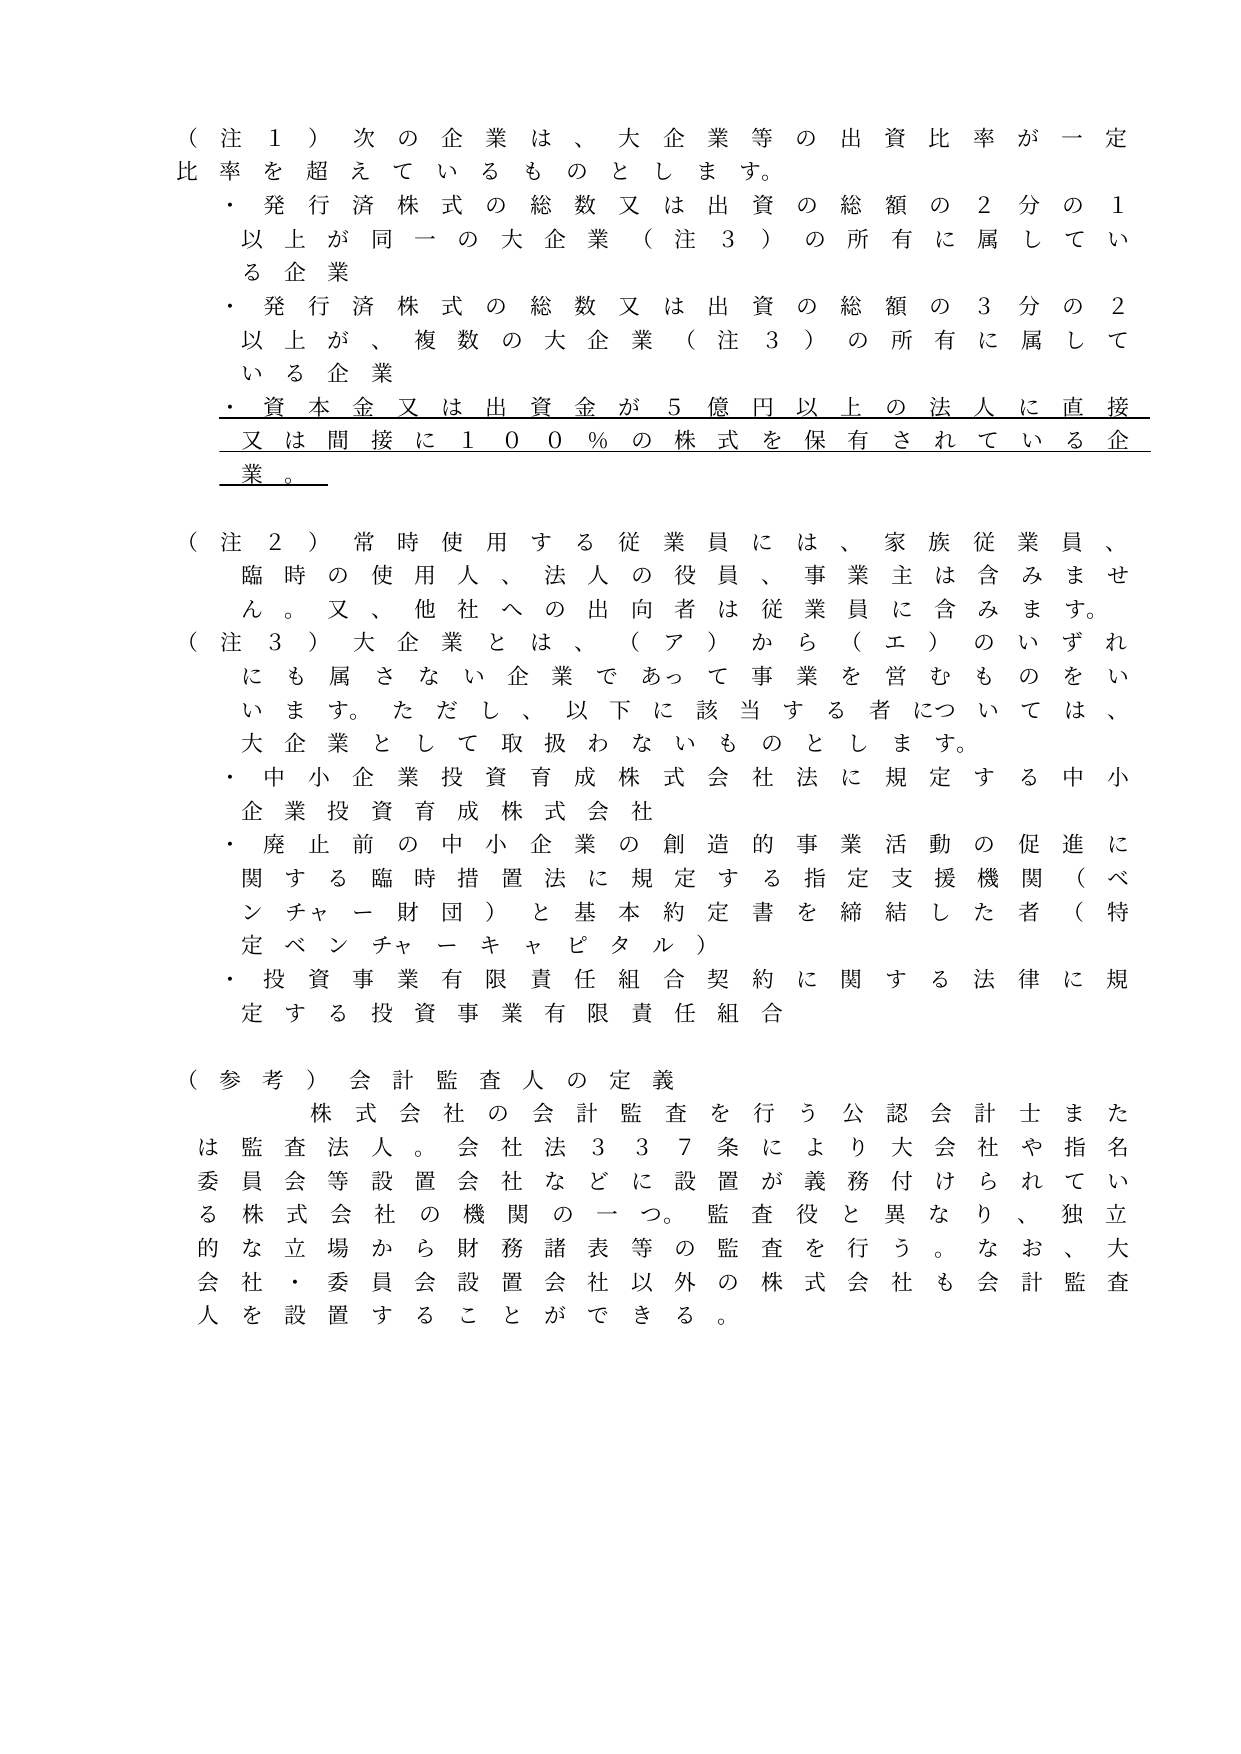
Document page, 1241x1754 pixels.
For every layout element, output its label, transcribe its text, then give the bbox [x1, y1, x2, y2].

text 株式会社の会計監査を行う公認会計士または監査法人。会社法３３７条により大会社や指名委員会等設置会社などに設置が義務付けられている株式会社の機関の一つ。監査役と異なり、独立的な立場から財務諸表等の監査を行う。なお、大会社・委員会設置会社以外の株式会社も会計監査人を設置することができる。 [89, 1096, 1151, 1331]
text ・投資事業有限責任組合契約に関する法律に規定する投資事業有限責任組合 [198, 961, 1151, 1028]
list ・資本金又は出資金が５億円以上の法人に直接又は間接に１００％の株式を保有されている企業。 [198, 389, 1151, 490]
text ・中小企業投資育成株式会社法に規定する中小企業投資育成株式会社 [198, 759, 1151, 826]
text （参考）会計監査人の定義 [89, 1062, 1151, 1096]
text ・発行済株式の総数又は出資の総額の２分の１以上が同一の大企業（注３）の所有に属している企業 [198, 187, 1151, 288]
text （注２）常時使用する従業員には、家族従業員、臨時の使用人、法人の役員、事業主は含みません。又、他社への出向者は従業員に含みます。 [154, 524, 1151, 624]
text （注１）次の企業は、大企業等の出資比率が一定比率を超えているものとします。 [155, 120, 1151, 187]
text ・廃止前の中小企業の創造的事業活動の促進に関する臨時措置法に規定する指定支援機関（ベンチャー財団）と基本約定書を締結した者（特定ベンチャーキャピタル） [198, 826, 1151, 961]
text （注３）大企業とは、（ア）から（エ）のいずれにも属さない企業であって事業を営むものをいいます。ただし、以下に該当する者については、大企業として取扱わないものとします。 [154, 624, 1151, 759]
text ・発行済株式の総数又は出資の総額の３分の２以上が、複数の大企業（注３）の所有に属している企業 [198, 288, 1151, 389]
